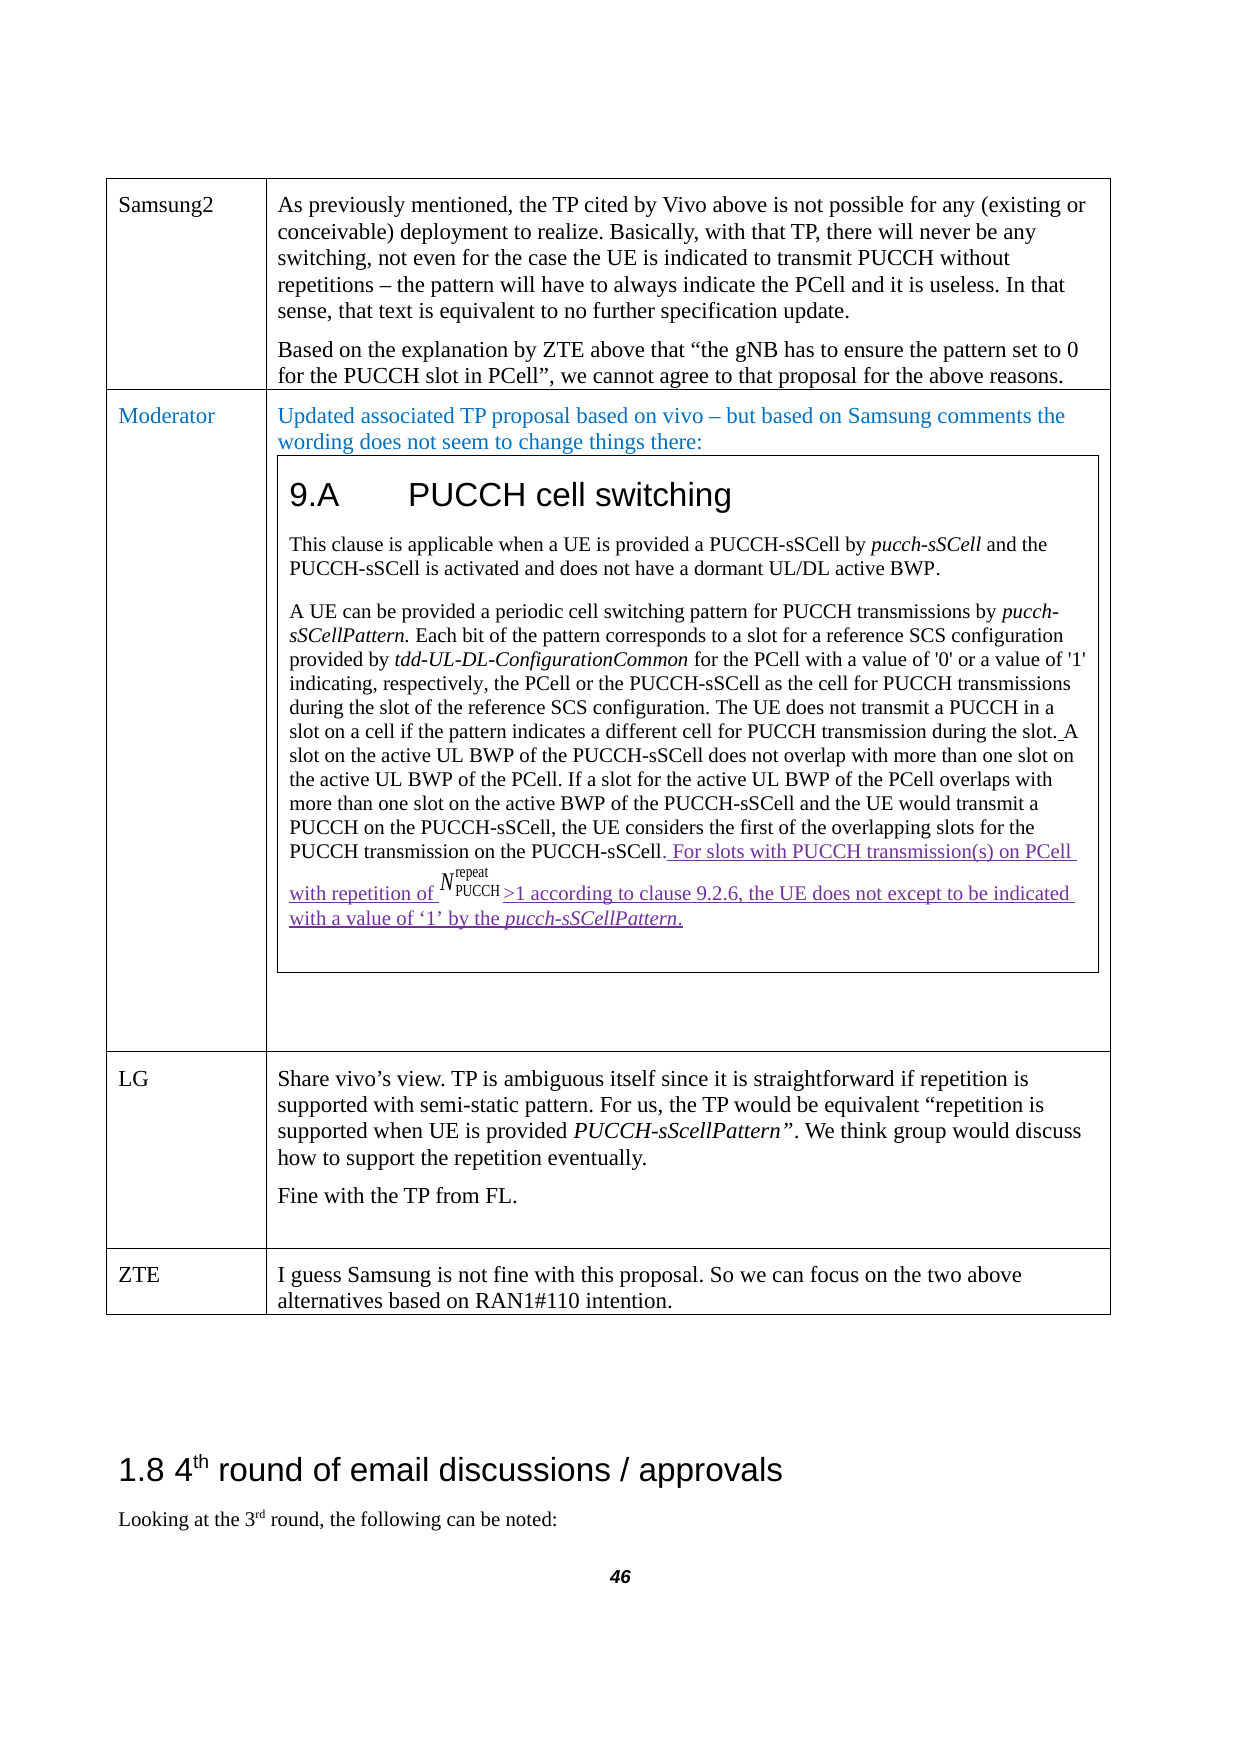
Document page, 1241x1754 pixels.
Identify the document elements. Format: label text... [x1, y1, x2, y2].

table_cell ZTE [107, 1249, 266, 1314]
list 4th round of email discussions / approvals [118, 1450, 1122, 1488]
table_cell As previously mentioned, the TP cited by Vivo above is not possible for any (existing or conceivable) deployment to realize. Basically, with that TP, there will never be any switching, not even for the case the UE is indicated to transmit PUCCH without repetitions – the pattern will have to always indicate the PCell and it is useless. In that sense, that text is equivalent to no further specification update. Based on the explanation by ZTE above that “the gNB has to ensure the pattern set to 0 for the PUCCH slot in PCell”, we cannot agree to that proposal for the above reasons. [267, 179, 1110, 388]
table_cell Samsung2 [107, 179, 266, 388]
table_cell I guess Samsung is not fine with this proposal. So we can focus on the two above alternatives based on RAN1#110 intention. [267, 1249, 1110, 1314]
table_cell Updated associated TP proposal based on vivo – but based on Samsung comments the wording does not seem to change things there: [267, 390, 1110, 1051]
table_cell Share vivo’s view. TP is ambiguous itself since it is straightforward if repetition is supported with semi-static pattern. For us, the TP would be equivalent “repetition is supported when UE is provided PUCCH-sScellPattern”. We think group would discuss how to support the repetition eventually. Fine with the TP from FL. [267, 1052, 1110, 1248]
table_cell LG [107, 1052, 266, 1248]
table_cell Moderator [107, 390, 266, 1051]
text Looking at the 3rd round, the following can be noted: [118, 1507, 1122, 1531]
